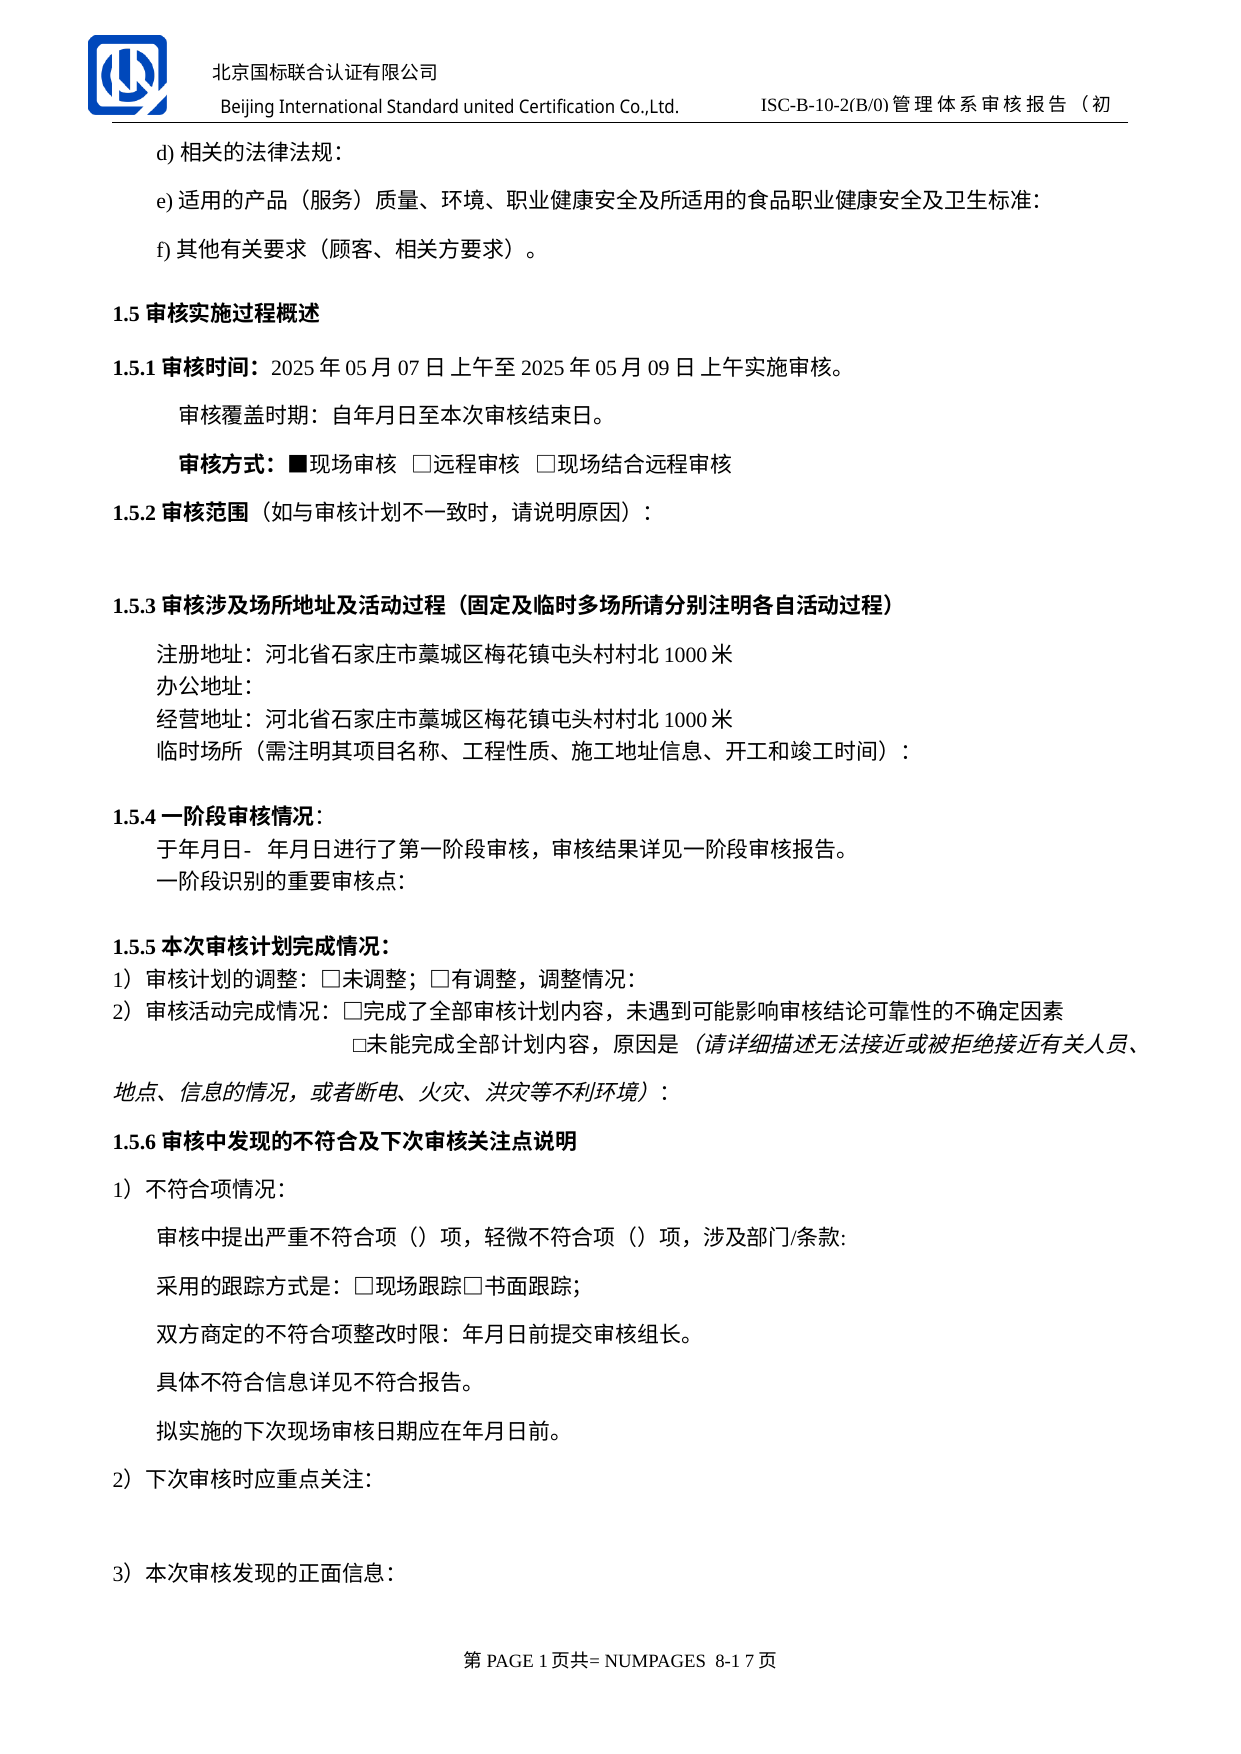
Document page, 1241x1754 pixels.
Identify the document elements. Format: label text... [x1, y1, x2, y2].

text 1）审核计划的调整：□未调整；□有调整，调整情况： [112, 961, 1128, 994]
text □未能完成全部计划内容，原因是（请详细描述无法接近或被拒绝接近有关人员、地点、信息的情况，或者断电、火灾、洪灾等不利环境）： [112, 1026, 1128, 1107]
text 1.5.1 审核时间：2025年05月07日 上午至2025年05月09日 上午实施审核。 [112, 349, 1128, 382]
text 经营地址：河北省石家庄市藁城区梅花镇屯头村村北1000米 [112, 701, 1128, 734]
text e) 适用的产品（服务）质量、环境、职业健康安全及所适用的食品职业健康安全及卫生标准： [112, 183, 1128, 216]
text 1.5.2 审核范围（如与审核计划不一致时，请说明原因）： [112, 494, 1128, 527]
text 1.5.6 审核中发现的不符合及下次审核关注点说明 [112, 1123, 1128, 1156]
text 审核中提出严重不符合项（）项，轻微不符合项（）项，涉及部门/条款: [112, 1220, 1128, 1252]
text 于年月日- 年月日进行了第一阶段审核，审核结果详见一阶段审核报告。 [112, 831, 1128, 864]
text 具体不符合信息详见不符合报告。 [156, 1365, 1128, 1397]
text 一阶段识别的重要审核点： [112, 864, 1128, 896]
text 1.5 审核实施过程概述 [112, 296, 1128, 328]
text 采用的跟踪方式是：□现场跟踪□书面跟踪； [112, 1268, 1128, 1301]
text 双方商定的不符合项整改时限：年月日前提交审核组长。 [156, 1317, 1128, 1349]
text 3）本次审核发现的正面信息： [112, 1555, 1128, 1588]
text 1.5.5 本次审核计划完成情况： [112, 929, 1128, 961]
text 注册地址：河北省石家庄市藁城区梅花镇屯头村村北1000米 [112, 636, 1128, 669]
text 审核方式：■现场审核 □远程审核 □现场结合远程审核 [112, 446, 1128, 479]
text 2）下次审核时应重点关注： [112, 1462, 1128, 1494]
text 临时场所（需注明其项目名称、工程性质、施工地址信息、开工和竣工时间）： [112, 734, 1128, 766]
picture [88, 35, 167, 115]
text f) 其他有关要求（顾客、相关方要求）。 [112, 231, 1128, 264]
text d) 相关的法律法规： [112, 135, 1128, 167]
text 审核覆盖时期：自年月日至本次审核结束日。 [112, 398, 1128, 430]
text 拟实施的下次现场审核日期应在年月日前。 [112, 1413, 1128, 1446]
text 1.5.3 审核涉及场所地址及活动过程（固定及临时多场所请分别注明各自活动过程） [112, 588, 1128, 620]
text 2）审核活动完成情况：□完成了全部审核计划内容，未遇到可能影响审核结论可靠性的不确定因素 [112, 994, 1128, 1026]
text 办公地址： [112, 669, 1128, 701]
text 1）不符合项情况： [112, 1172, 1128, 1204]
text 1.5.4 一阶段审核情况： [112, 799, 1128, 831]
